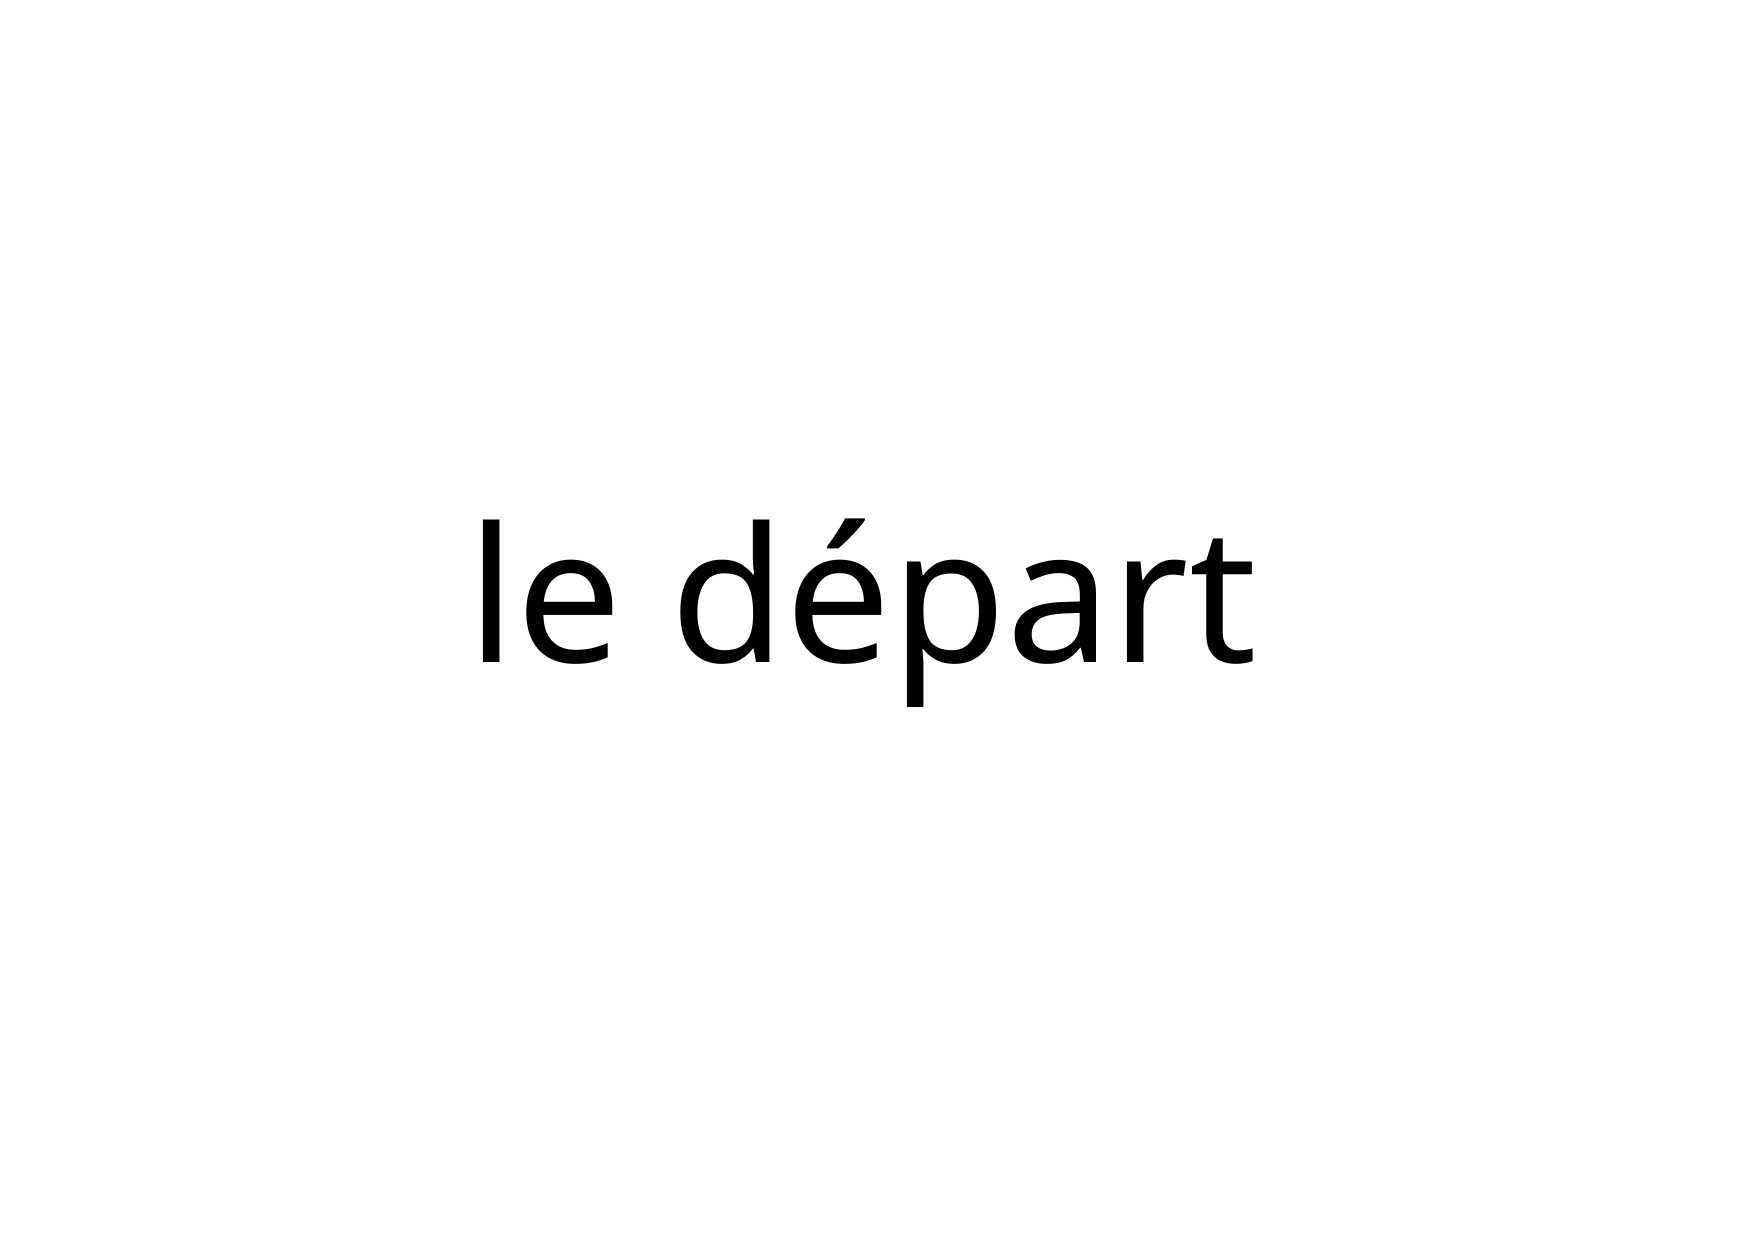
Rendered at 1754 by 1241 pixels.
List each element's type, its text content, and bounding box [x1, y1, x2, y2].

text le départ [118, 462, 1606, 717]
